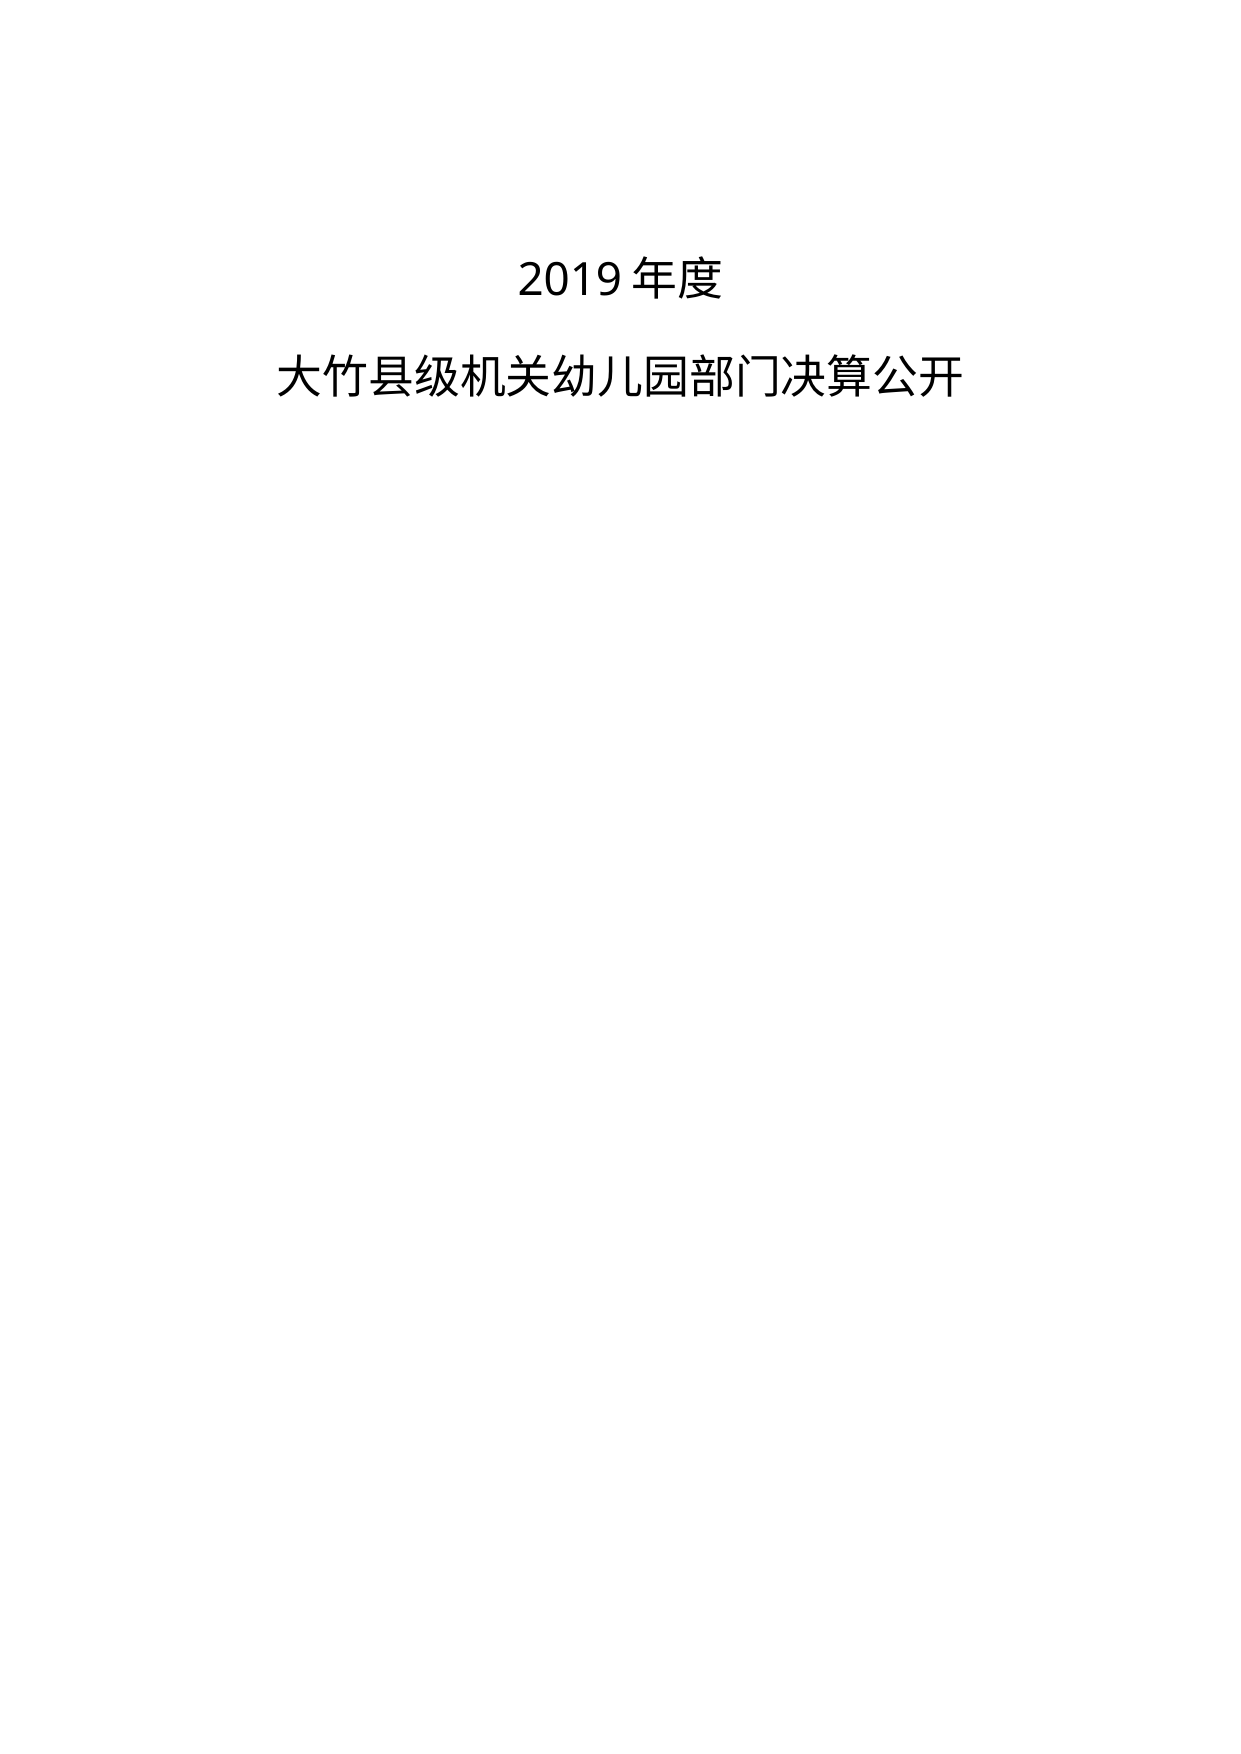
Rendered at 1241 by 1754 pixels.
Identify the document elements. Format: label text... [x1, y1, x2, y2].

text 大竹县级机关幼儿园部门决算公开 [187, 324, 1053, 422]
text 2019年度 [187, 227, 1053, 324]
